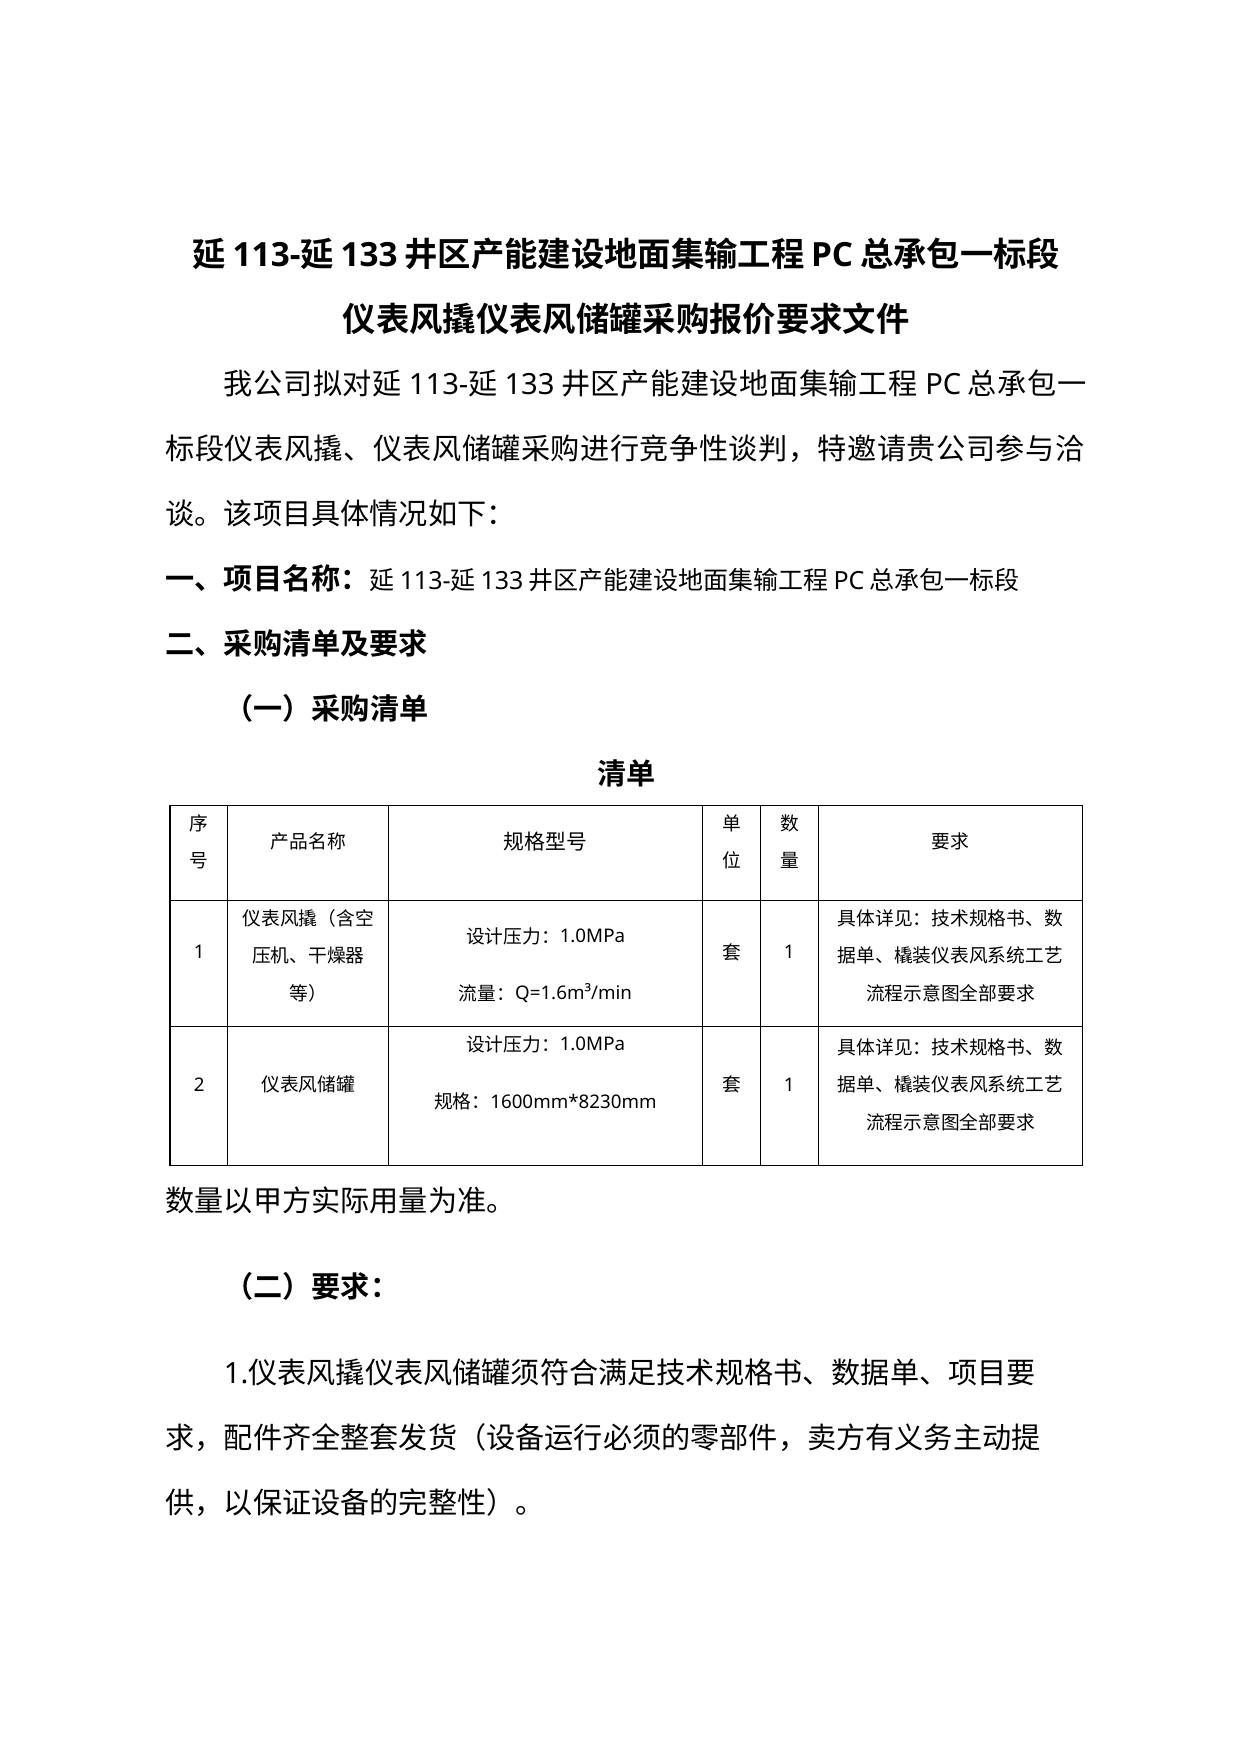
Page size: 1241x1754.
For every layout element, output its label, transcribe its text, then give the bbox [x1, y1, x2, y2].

table_cell 1 [761, 1027, 818, 1165]
list 清单 [165, 739, 1087, 804]
text 数量以甲方实际用量为准。 [165, 1166, 1087, 1231]
table_cell 设计压力：1.0MPa 规格：1600mm*8230mm [389, 1027, 702, 1165]
list （一）采购清单 [165, 674, 1087, 739]
table_header 要求 [819, 806, 1082, 900]
table_header 序号 [171, 806, 227, 900]
table_cell 具体详见：技术规格书、数据单、橇装仪表风系统工艺流程示意图全部要求 [819, 901, 1082, 1026]
text 仪表风撬仪表风储罐采购报价要求文件 [165, 284, 1087, 349]
text 延113-延133井区产能建设地面集输工程PC总承包一标段 [165, 219, 1087, 284]
text 1.仪表风撬仪表风储罐须符合满足技术规格书、数据单、项目要求，配件齐全整套发货（设备运行必须的零部件，卖方有义务主动提供，以保证设备的完整性）。 [165, 1338, 1087, 1533]
text 我公司拟对延113-延133井区产能建设地面集输工程PC总承包一标段仪表风撬、仪表风储罐采购进行竞争性谈判，特邀请贵公司参与洽谈。该项目具体情况如下： [165, 349, 1087, 544]
table_cell 套 [703, 1027, 760, 1165]
table_cell 仪表风储罐 [228, 1027, 388, 1165]
list 一、项目名称：延113-延133井区产能建设地面集输工程PC总承包一标段 [165, 544, 1087, 609]
table_cell 设计压力：1.0MPa 流量：Q=1.6m³/min [389, 901, 702, 1026]
table_cell 1 [171, 901, 227, 1026]
table_cell 2 [171, 1027, 227, 1165]
table_header 单位 [703, 806, 760, 900]
table_cell 具体详见：技术规格书、数据单、橇装仪表风系统工艺流程示意图全部要求 [819, 1027, 1082, 1165]
table_cell 仪表风撬（含空压机、干燥器等） [228, 901, 388, 1026]
table_header 产品名称 [228, 806, 388, 900]
table_header 数量 [761, 806, 818, 900]
table_cell 1 [761, 901, 818, 1026]
table_cell 套 [703, 901, 760, 1026]
table_header 规格型号 [389, 806, 702, 900]
text （二）要求： [165, 1252, 1087, 1317]
list 二、采购清单及要求 [165, 609, 1087, 674]
